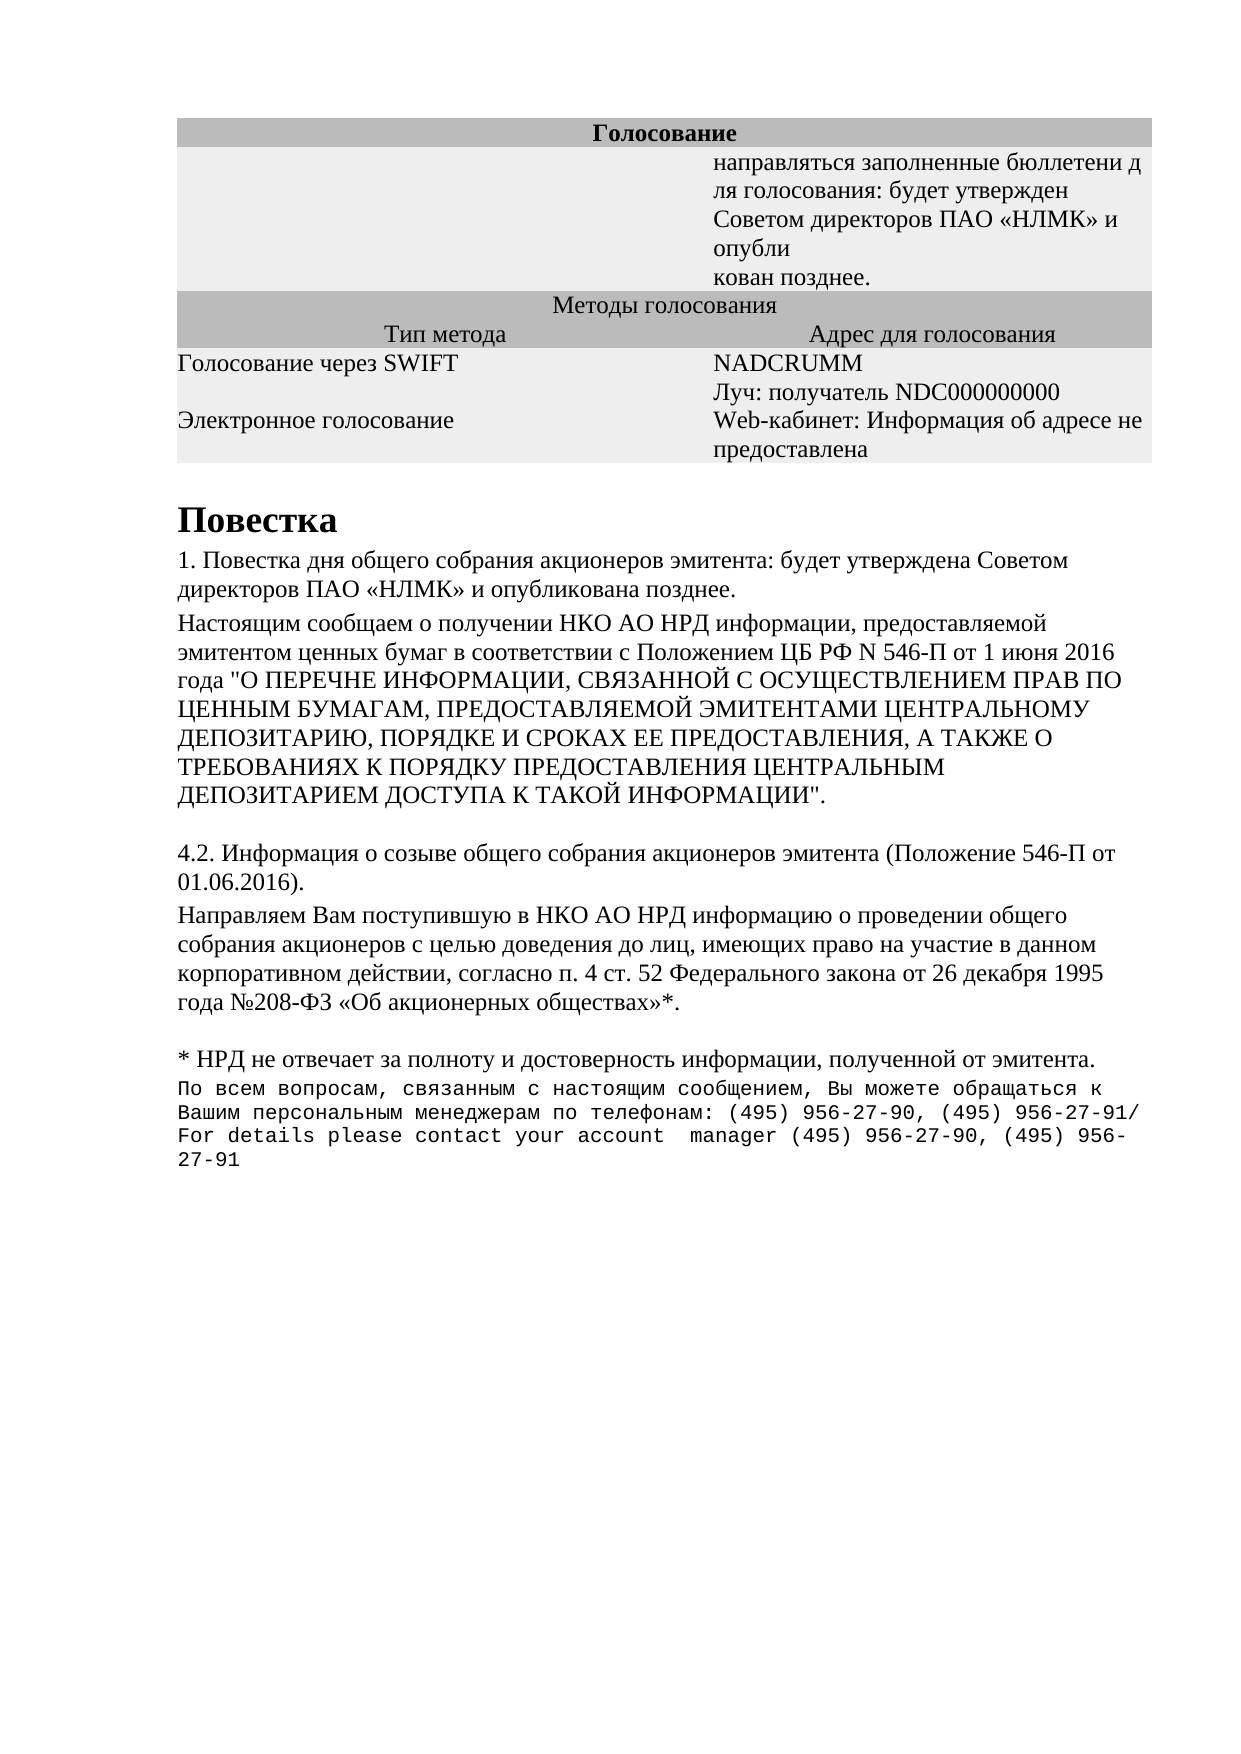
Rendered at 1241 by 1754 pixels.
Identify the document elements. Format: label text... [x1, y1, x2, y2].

table_header Голосование [177, 118, 1152, 147]
subtitle Повестка [177, 497, 1152, 540]
table_cell Голосование через SWIFT [177, 348, 713, 377]
text По всем вопросам, связанным с настоящим сообщением, Вы можете обращаться к Вашим персональным менеджерам по телефонам: (495) 956-27-90, (495) 956-27-91/ For details please contact your account manager (495) 956-27-90, (495) 956-27-91 [177, 1078, 1152, 1173]
table_cell Адрес для голосования [713, 319, 1152, 348]
text Направляем Вам поступившую в НКО АО НРД информацию о проведении общего собрания акционеров с целью доведения до лиц, имеющих право на участие в данном корпоративном действии, согласно п. 4 ст. 52 Федерального закона от 26 декабря 1995 года №208-ФЗ «Об акционерных обществах»*. * НРД не отвечает за полноту и достоверность информации, полученной от эмитента. [177, 900, 1152, 1073]
table_cell Методы голосования [177, 291, 1152, 319]
text Настоящим сообщаем о получении НКО АО НРД информации, предоставляемой эмитентом ценных бумаг в соответствии с Положением ЦБ РФ N 546-П от 1 июня 2016 года "О ПЕРЕЧНЕ ИНФОРМАЦИИ, СВЯЗАННОЙ С ОСУЩЕСТВЛЕНИЕМ ПРАВ ПО ЦЕННЫМ БУМАГАМ, ПРЕДОСТАВЛЯЕМОЙ ЭМИТЕНТАМИ ЦЕНТРАЛЬНОМУ ДЕПОЗИТАРИЮ, ПОРЯДКЕ И СРОКАХ ЕЕ ПРЕДОСТАВЛЕНИЯ, А ТАКЖЕ О ТРЕБОВАНИЯХ К ПОРЯДКУ ПРЕДОСТАВЛЕНИЯ ЦЕНТРАЛЬНЫМ ДЕПОЗИТАРИЕМ ДОСТУПА К ТАКОЙ ИНФОРМАЦИИ". 4.2. Информация о созыве общего собрания акционеров эмитента (Положение 546-П от 01.06.2016). [177, 608, 1152, 895]
table_cell NADCRUMM [713, 348, 1152, 377]
table_cell Электронное голосование [177, 377, 713, 463]
text 1. Повестка дня общего собрания акционеров эмитента: будет утверждена Советом директоров ПАО «НЛМК» и опубликована позднее. [177, 545, 1152, 603]
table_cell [177, 147, 713, 291]
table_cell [713, 147, 1152, 291]
table_cell Тип метода [177, 319, 713, 348]
table_cell Луч: получатель NDC000000000 Web-кабинет: Информация об адресе не предоставлена [713, 377, 1152, 463]
